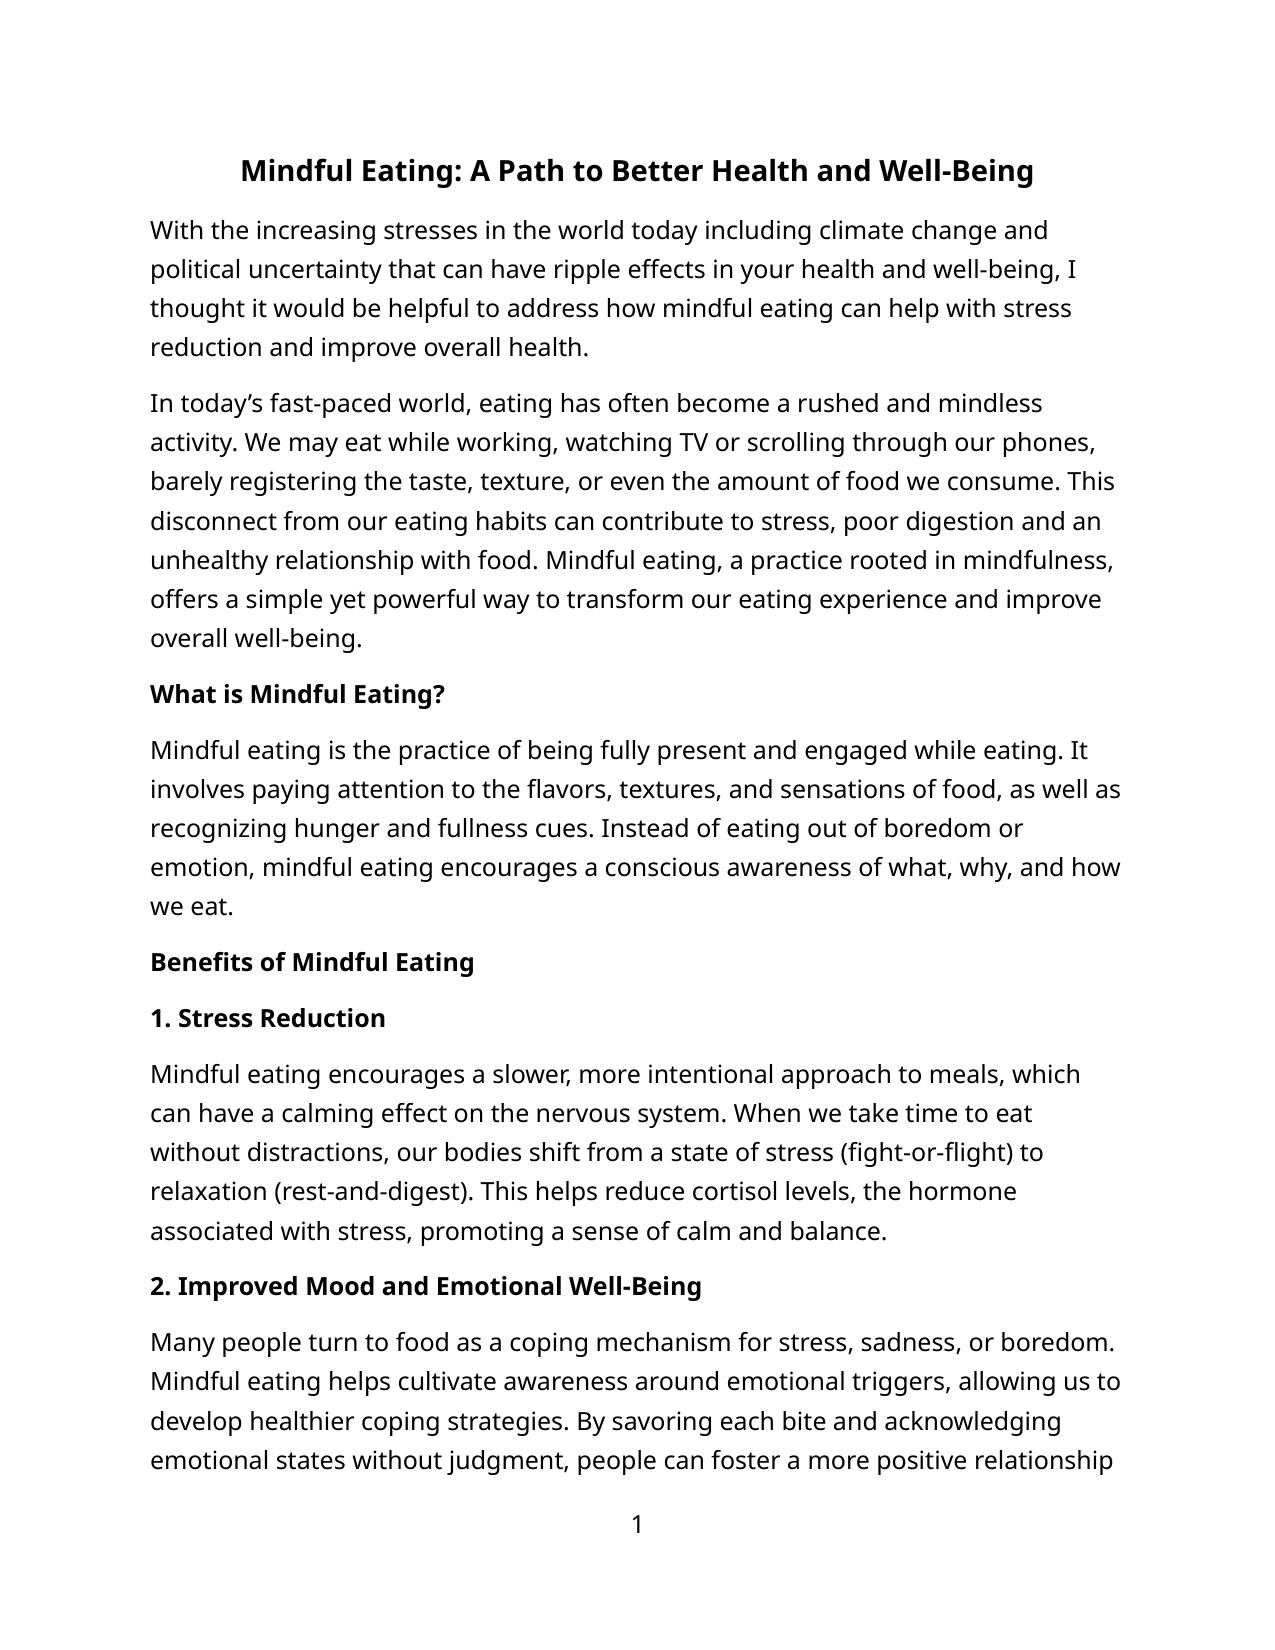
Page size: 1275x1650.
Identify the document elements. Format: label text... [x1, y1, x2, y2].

text What is Mindful Eating? [150, 676, 1125, 711]
text Benefits of Mindful Eating [150, 945, 1125, 979]
text With the increasing stresses in the world today including climate change and political uncertainty that can have ripple effects in your health and well-being, I thought it would be helpful to address how mindful eating can help with stress reduction and improve overall health. [150, 212, 1125, 364]
text Mindful eating is the practice of being fully present and engaged while eating. It involves paying attention to the flavors, textures, and sensations of food, as well as recognizing hunger and fullness cues. Instead of eating out of boredom or emotion, mindful eating encourages a conscious awareness of what, why, and how we eat. [150, 732, 1125, 923]
text Mindful Eating: A Path to Better Health and Well-Being [150, 150, 1125, 190]
text 2. Improved Mood and Emotional Well-Being [150, 1269, 1125, 1303]
text Mindful eating encourages a slower, more intentional approach to meals, which can have a calming effect on the nervous system. When we take time to eat without distractions, our bodies shift from a state of stress (fight-or-flight) to relaxation (rest-and-digest). This helps reduce cortisol levels, the hormone associated with stress, promoting a sense of calm and balance. [150, 1056, 1125, 1247]
text 1. Stress Reduction [150, 1001, 1125, 1035]
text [150, 1325, 1125, 1476]
text In today’s fast-paced world, eating has often become a rushed and mindless activity. We may eat while working, watching TV or scrolling through our phones, barely registering the taste, texture, or even the amount of food we consume. This disconnect from our eating habits can contribute to stress, poor digestion and an unhealthy relationship with food. Mindful eating, a practice rooted in mindfulness, offers a simple yet powerful way to transform our eating experience and improve overall well-being. [150, 386, 1125, 655]
